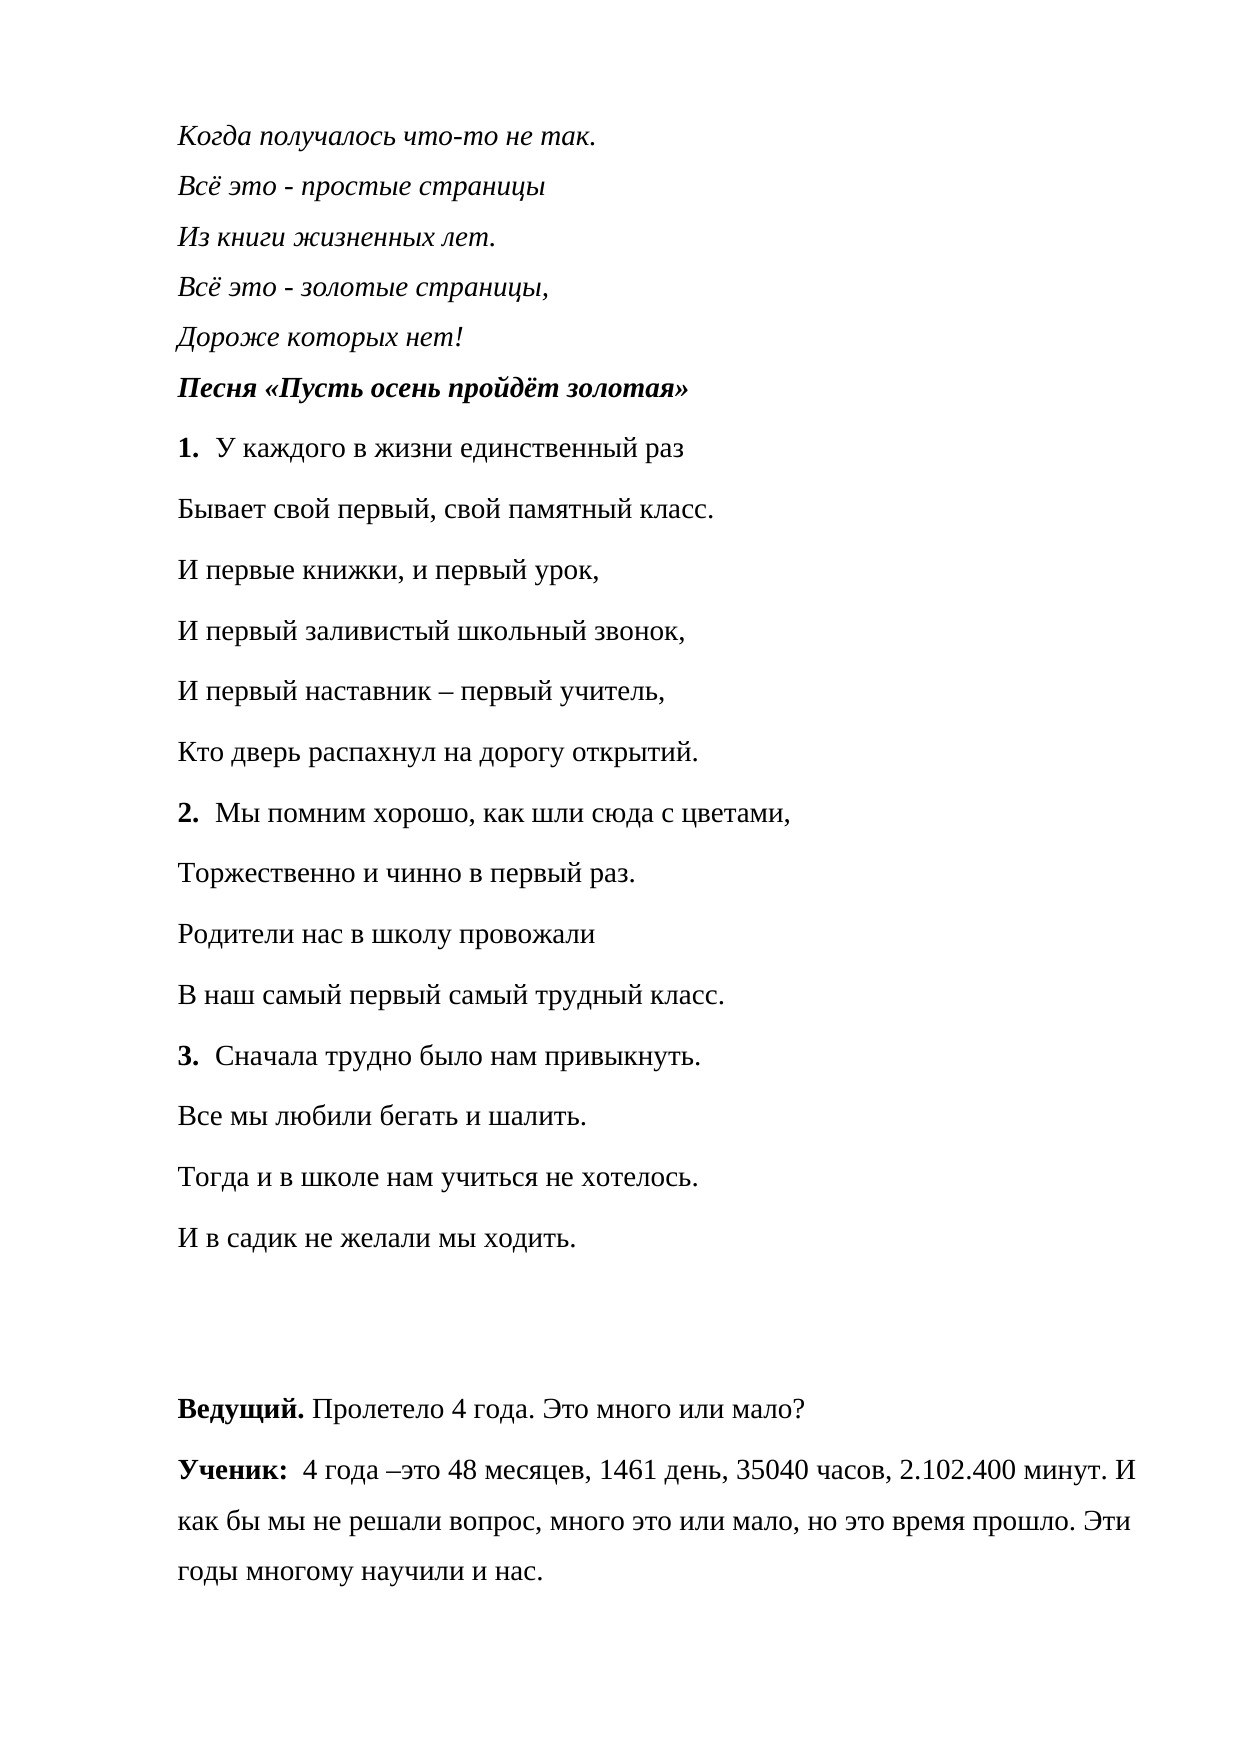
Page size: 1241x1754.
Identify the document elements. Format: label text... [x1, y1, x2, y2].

text Торжественно и чинно в первый раз. [177, 856, 1152, 889]
text И первый наставник – первый учитель, [177, 673, 1152, 707]
text И первые книжки, и первый урок, [177, 552, 1152, 585]
text Дороже которых нет! [177, 319, 1152, 353]
list Мы помним хорошо, как шли сюда с цветами, [177, 795, 1152, 828]
text Бывает свой первый, свой памятный класс. [177, 491, 1152, 525]
text И в садик не желали мы ходить. [177, 1220, 1152, 1253]
text Всё это - простые страницы [177, 168, 1152, 202]
text Родители нас в школу провожали [177, 916, 1152, 950]
text Тогда и в школе нам учиться не хотелось. [177, 1159, 1152, 1193]
text Все мы любили бегать и шалить. [177, 1098, 1152, 1132]
text Когда получалось что-то не так. [177, 118, 1152, 152]
text И первый заливистый школьный звонок, [177, 613, 1152, 646]
text Ученик: 4 года –это 48 месяцев, 1461 день, 35040 часов, 2.102.400 минут. И как бы мы не решали вопрос, много это или мало, но это время прошло. Эти годы многому научили и нас. [177, 1452, 1152, 1587]
text Кто дверь распахнул на дорогу открытий. [177, 734, 1152, 768]
text Песня «Пусть осень пройдёт золотая» [177, 370, 1152, 403]
text В наш самый первый самый трудный класс. [177, 977, 1152, 1011]
text Всё это - золотые страницы, [177, 269, 1152, 303]
text Ведущий. Пролетело 4 года. Это много или мало? [177, 1392, 1152, 1425]
list Сначала трудно было нам привыкнуть. [177, 1038, 1152, 1071]
text Из книги жизненных лет. [177, 219, 1152, 252]
list У каждого в жизни единственный раз [177, 430, 1152, 464]
